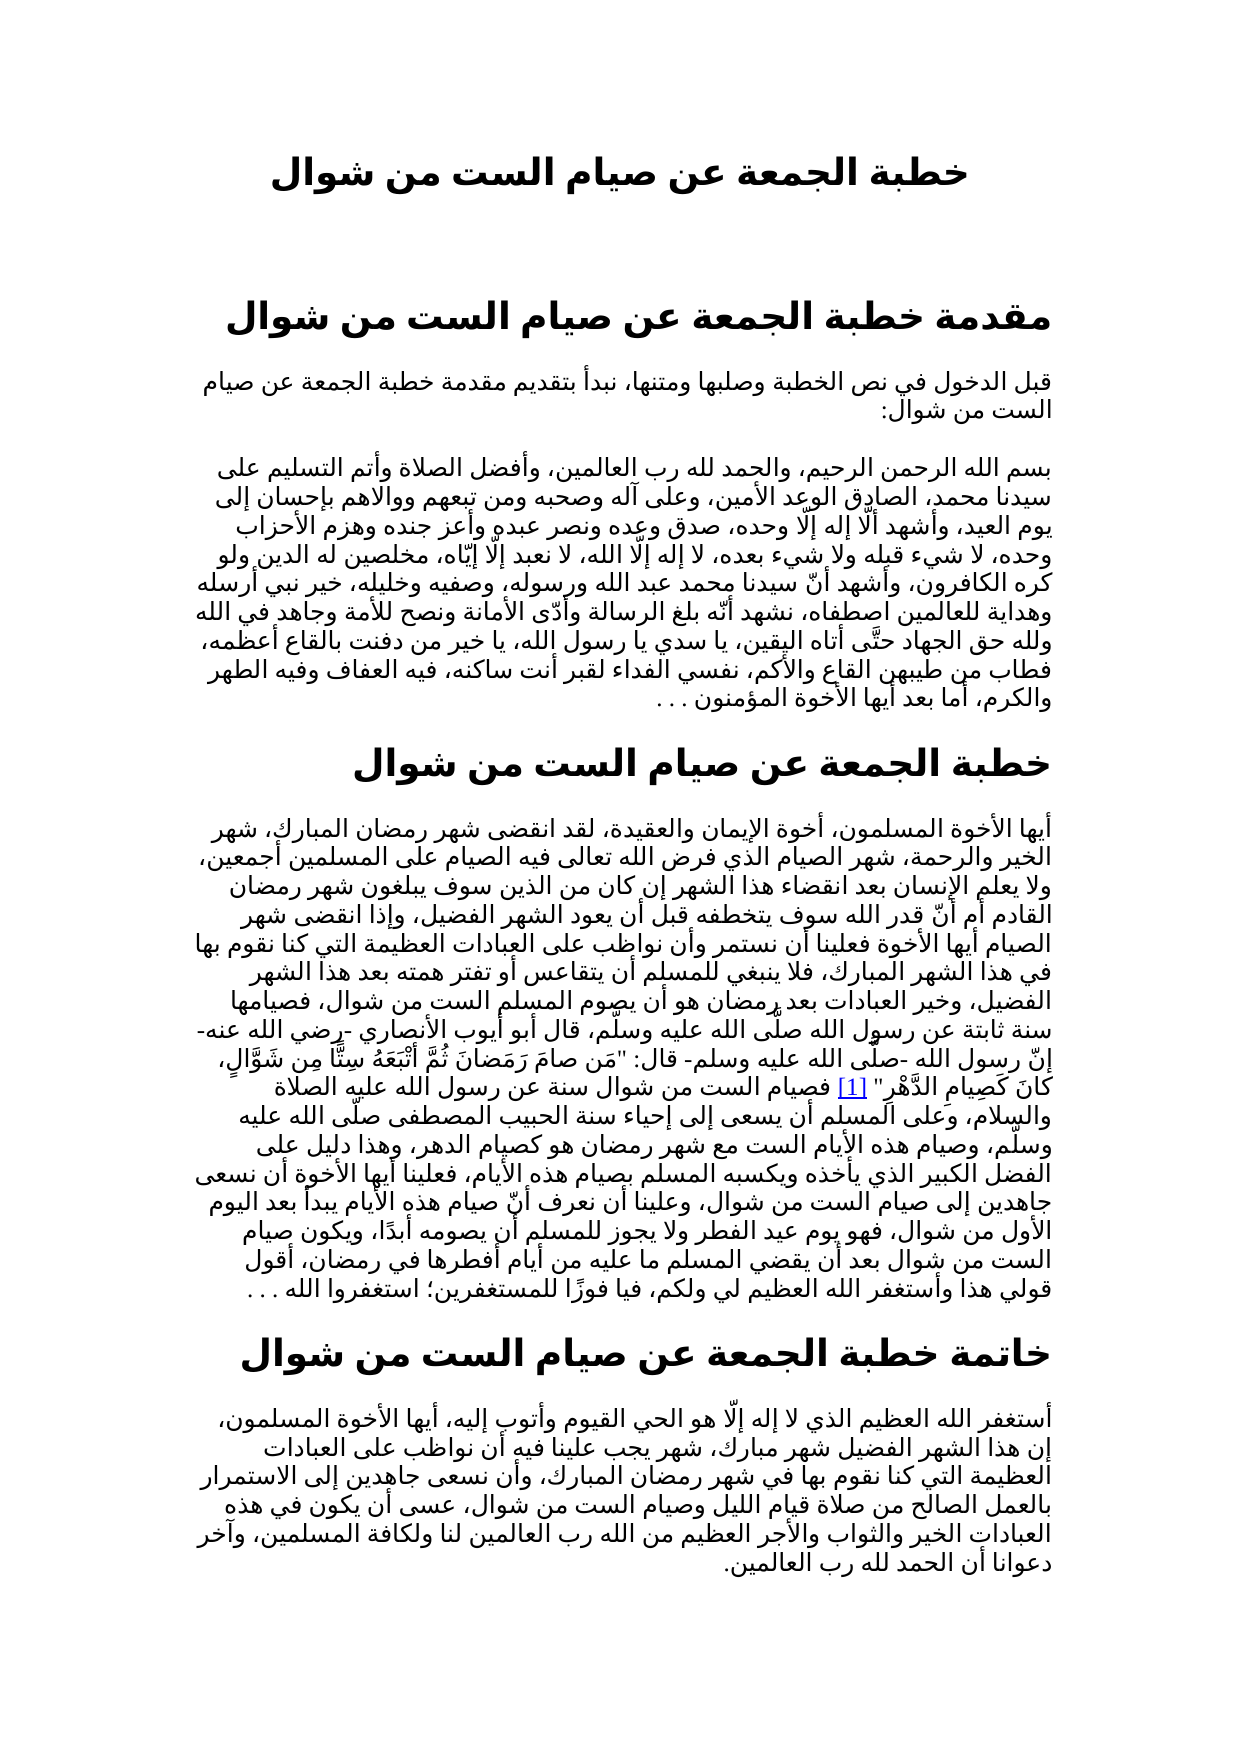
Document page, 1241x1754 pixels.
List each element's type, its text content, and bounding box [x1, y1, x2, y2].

text أستغفر الله العظيم الذي لا إله إلّا هو الحي القيوم وأتوب إليه، أيها الأخوة المسلمون، إن هذا الشهر الفضيل شهر مبارك، شهر يجب علينا فيه أن نواظب على العبادات العظيمة التي كنا نقوم بها في شهر رمضان المبارك، وأن نسعى جاهدين إلى الاستمرار بالعمل الصالح من صلاة قيام الليل وصيام الست من شوال، عسى أن يكون في هذه العبادات الخير والثواب والأجر العظيم من الله رب العالمين لنا ولكافة المسلمين، وآخر دعوانا أن الحمد لله رب العالمين. [187, 1404, 1053, 1576]
text خطبة الجمعة عن صيام الست من شوال [187, 150, 1053, 193]
text أيها الأخوة المسلمون، أخوة الإيمان والعقيدة، لقد انقضى شهر رمضان المبارك، شهر الخير والرحمة، شهر الصيام الذي فرض الله تعالى فيه الصيام على المسلمين أجمعين، ولا يعلم الإنسان بعد انقضاء هذا الشهر إن كان من الذين سوف يبلغون شهر رمضان القادم أم أنّ قدر الله سوف يتخطفه قبل أن يعود الشهر الفضيل، وإذا انقضى شهر الصيام أيها الأخوة فعلينا أن نستمر وأن نواظب على العبادات العظيمة التي كنا نقوم بها في هذا الشهر المبارك، فلا ينبغي للمسلم أن يتقاعس أو تفتر همته بعد هذا الشهر الفضيل، وخير العبادات بعد رمضان هو أن يصوم المسلم الست من شوال، فصيامها سنة ثابتة عن رسول الله صلَّى الله عليه وسلّم، قال أبو أيوب الأنصاري -رضي الله عنه- إنّ رسول الله -صلَّى الله عليه وسلم- قال: "مَن صامَ رَمَضانَ ثُمَّ أتْبَعَهُ سِتًّا مِن شَوَّالٍ، كانَ كَصِيامِ الدَّهْرِ" [1] فصيام الست من شوال سنة عن رسول الله عليه الصلاة والسلام، وعلى المسلم أن يسعى إلى إحياء سنة الحبيب المصطفى صلّى الله عليه وسلّم، وصيام هذه الأيام الست مع شهر رمضان هو كصيام الدهر، وهذا دليل على الفضل الكبير الذي يأخذه ويكسبه المسلم بصيام هذه الأيام، فعلينا أيها الأخوة أن نسعى جاهدين إلى صيام الست من شوال، وعلينا أن نعرف أنّ صيام هذه الأيام يبدأ بعد اليوم الأول من شوال، فهو يوم عيد الفطر ولا يجوز للمسلم أن يصومه أبدًا، ويكون صيام الست من شوال بعد أن يقضي المسلم ما عليه من أيام أفطرها في رمضان، أقول قولي هذا وأستغفر الله العظيم لي ولكم، فيا فوزًا للمستغفرين؛ استغفروا الله . . . [187, 814, 1053, 1302]
text بسم الله الرحمن الرحيم، والحمد لله رب العالمين، وأفضل الصلاة وأتم التسليم على سيدنا محمد، الصادق الوعد الأمين، وعلى آله وصحبه ومن تبعهم ووالاهم بإحسان إلى يوم العيد، وأشهد ألّا إله إلّا وحده، صدق وعده ونصر عبده وأعز جنده وهزم الأحزاب وحده، لا شيء قبله ولا شيء بعده، لا إله إلّا الله، لا نعبد إلّا إيّاه، مخلصين له الدين ولو كره الكافرون، وأشهد أنّ سيدنا محمد عبد الله ورسوله، وصفيه وخليله، خير نبي أرسله وهداية للعالمين اصطفاه، نشهد أنّه بلغ الرسالة وأدّى الأمانة ونصح للأمة وجاهد في الله ولله حق الجهاد حتَّى أتاه اليقين، يا سدي يا رسول الله، يا خير من دفنت بالقاع أعظمه، فطاب من طيبهن القاع والأكم، نفسي الفداء لقبر أنت ساكنه، فيه العفاف وفيه الطهر والكرم، أما بعد أيها الأخوة المؤمنون . . . [187, 453, 1053, 712]
text خاتمة خطبة الجمعة عن صيام الست من شوال [187, 1332, 1053, 1375]
text خطبة الجمعة عن صيام الست من شوال [187, 741, 1053, 784]
text قبل الدخول في نص الخطبة وصلبها ومتنها، نبدأ بتقديم مقدمة خطبة الجمعة عن صيام الست من شوال: [187, 367, 1053, 424]
text مقدمة خطبة الجمعة عن صيام الست من شوال [187, 294, 1053, 338]
